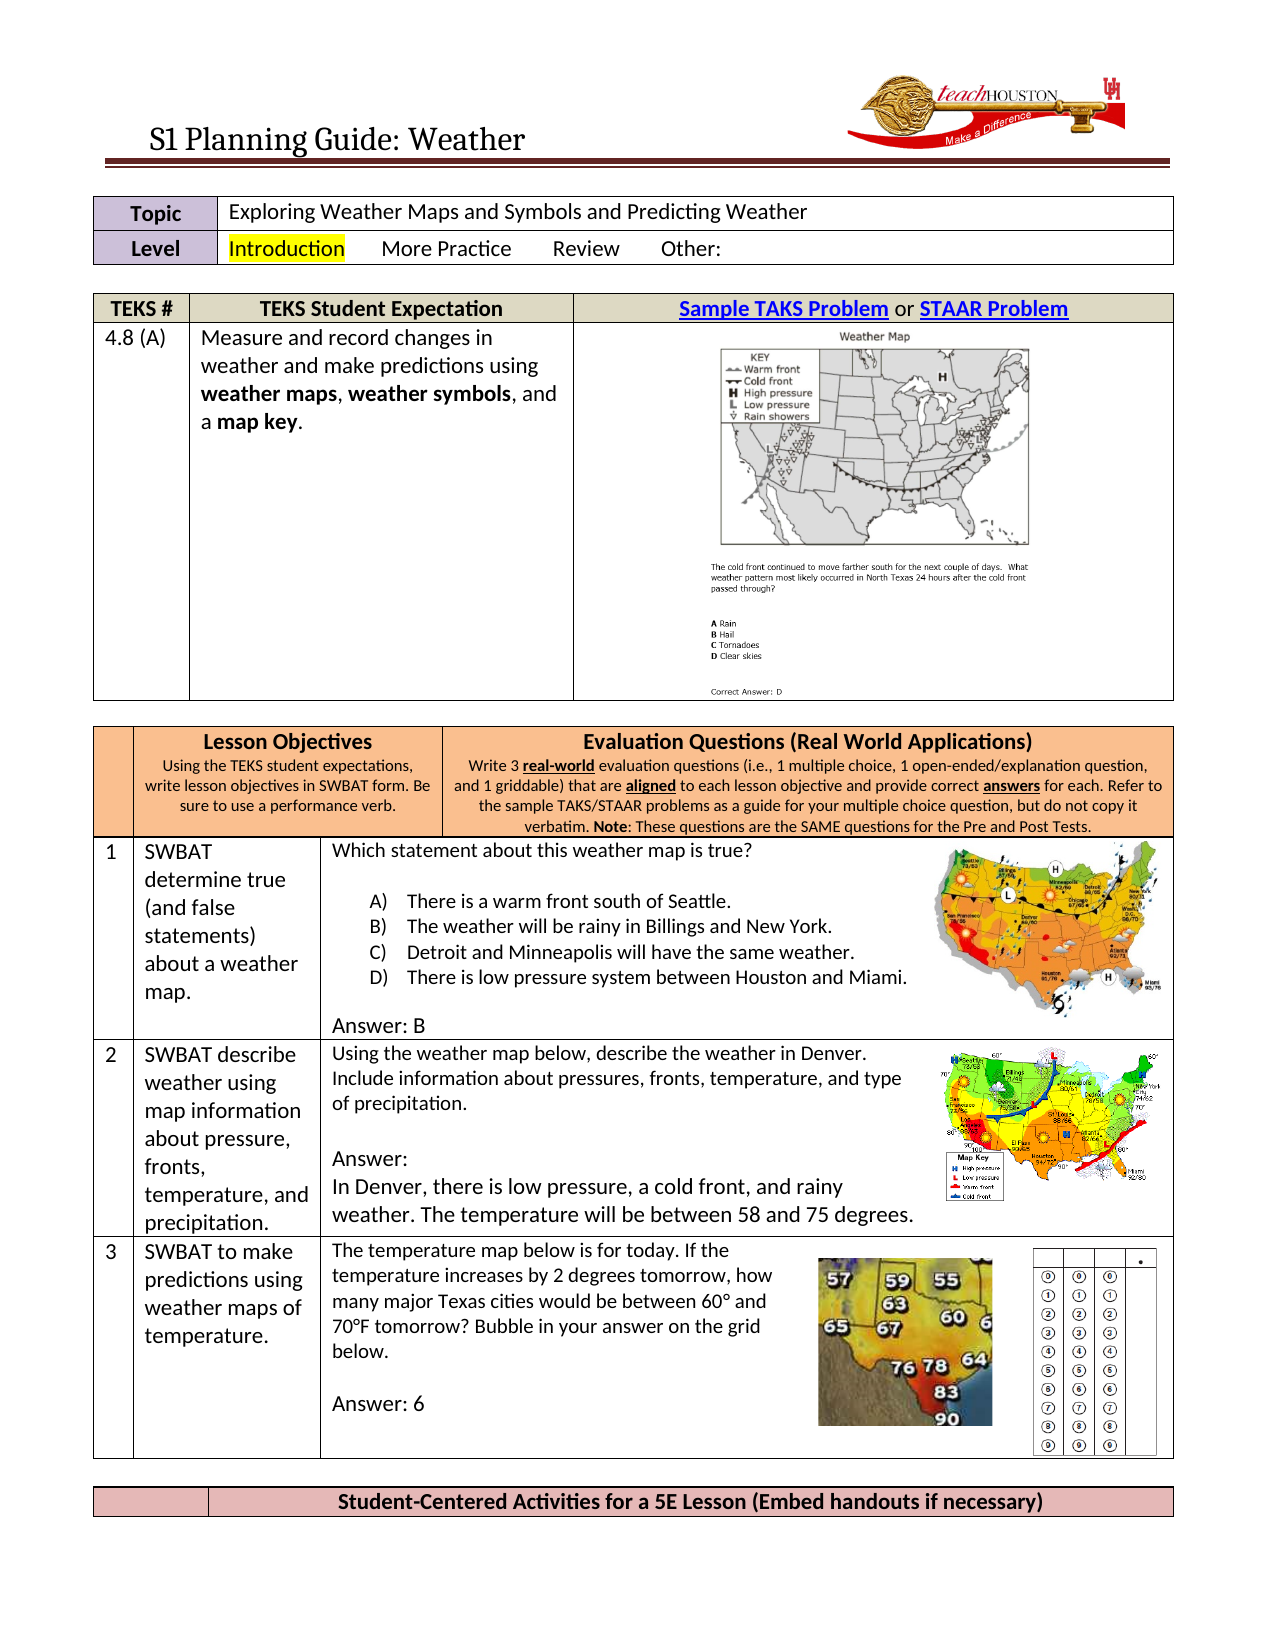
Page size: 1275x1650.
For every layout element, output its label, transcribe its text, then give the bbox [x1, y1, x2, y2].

picture [818, 1258, 993, 1426]
table_cell Which statement about this weather map is true? There is a warm front south of Seattle. The weather will be rainy in Billings and New York. Detroit and Minneapolis will have the same weather. There is low pressure system between Houston and Miami. Answer: B [321, 838, 1173, 1039]
table_cell 1 [94, 838, 133, 1039]
table_header TEKS Student Expectation [190, 294, 573, 322]
table_header TEKS # [94, 294, 189, 322]
table_cell Using the weather map below, describe the weather in Denver. Include information about pressures, fronts, temperature, and type of precipitation. Answer: In Denver, there is low pressure, a cold front, and rainy weather. The temperature will be between 58 and 75 degrees. [321, 1040, 1173, 1236]
table_header Topic [94, 197, 217, 230]
table_cell 4.8 (A) [94, 323, 189, 699]
table_header Lesson Objectives Using the TEKS student expectations, write lesson objectives in SWBAT form. Be sure to use a performance verb. [134, 727, 442, 836]
picture [709, 323, 1038, 700]
table_cell SWBAT to make predictions using weather maps of temperature. [134, 1237, 320, 1457]
picture [934, 841, 1162, 1018]
table_cell [574, 323, 709, 699]
table_cell Introduction More Practice Review Other: [218, 231, 1173, 264]
table_cell Level [94, 231, 217, 264]
table_cell SWBAT determine true (and false statements) about a weather map. [134, 838, 320, 1039]
table_cell 2 [94, 1040, 133, 1236]
table_header Evaluation Questions (Real World Applications) Write 3 real-world evaluation questions (i.e., 1 multiple choice, 1 open-ended/explanation question, and 1 griddable) that are aligned to each lesson objective and provide correct answers for each. Refer to the sample TAKS/STAAR problems as a guide for your multiple choice question, but do not copy it verbatim. Note: These questions are the SAME questions for the Pre and Post Tests. [443, 727, 1173, 836]
table_cell The temperature map below is for today. If the temperature increases by 2 degrees tomorrow, how many major Texas cities would be between 60° and 70°F tomorrow? Bubble in your answer on the grid below. Answer: 6 [321, 1237, 1173, 1457]
table_header Sample TAKS Problem or STAAR Problem [574, 294, 1173, 322]
table_header [94, 1488, 208, 1516]
picture [940, 1047, 1161, 1201]
table_cell 3 [94, 1237, 133, 1457]
table_header [94, 727, 133, 836]
picture [847, 75, 1125, 150]
table_header Exploring Weather Maps and Symbols and Predicting Weather [218, 197, 1173, 230]
table_cell SWBAT describe weather using map information about pressure, fronts, temperature, and precipitation. [134, 1040, 320, 1236]
table_cell Measure and record changes in weather and make predictions using weather maps, weather symbols, and a map key. [190, 323, 573, 699]
table_cell [1038, 323, 1173, 699]
